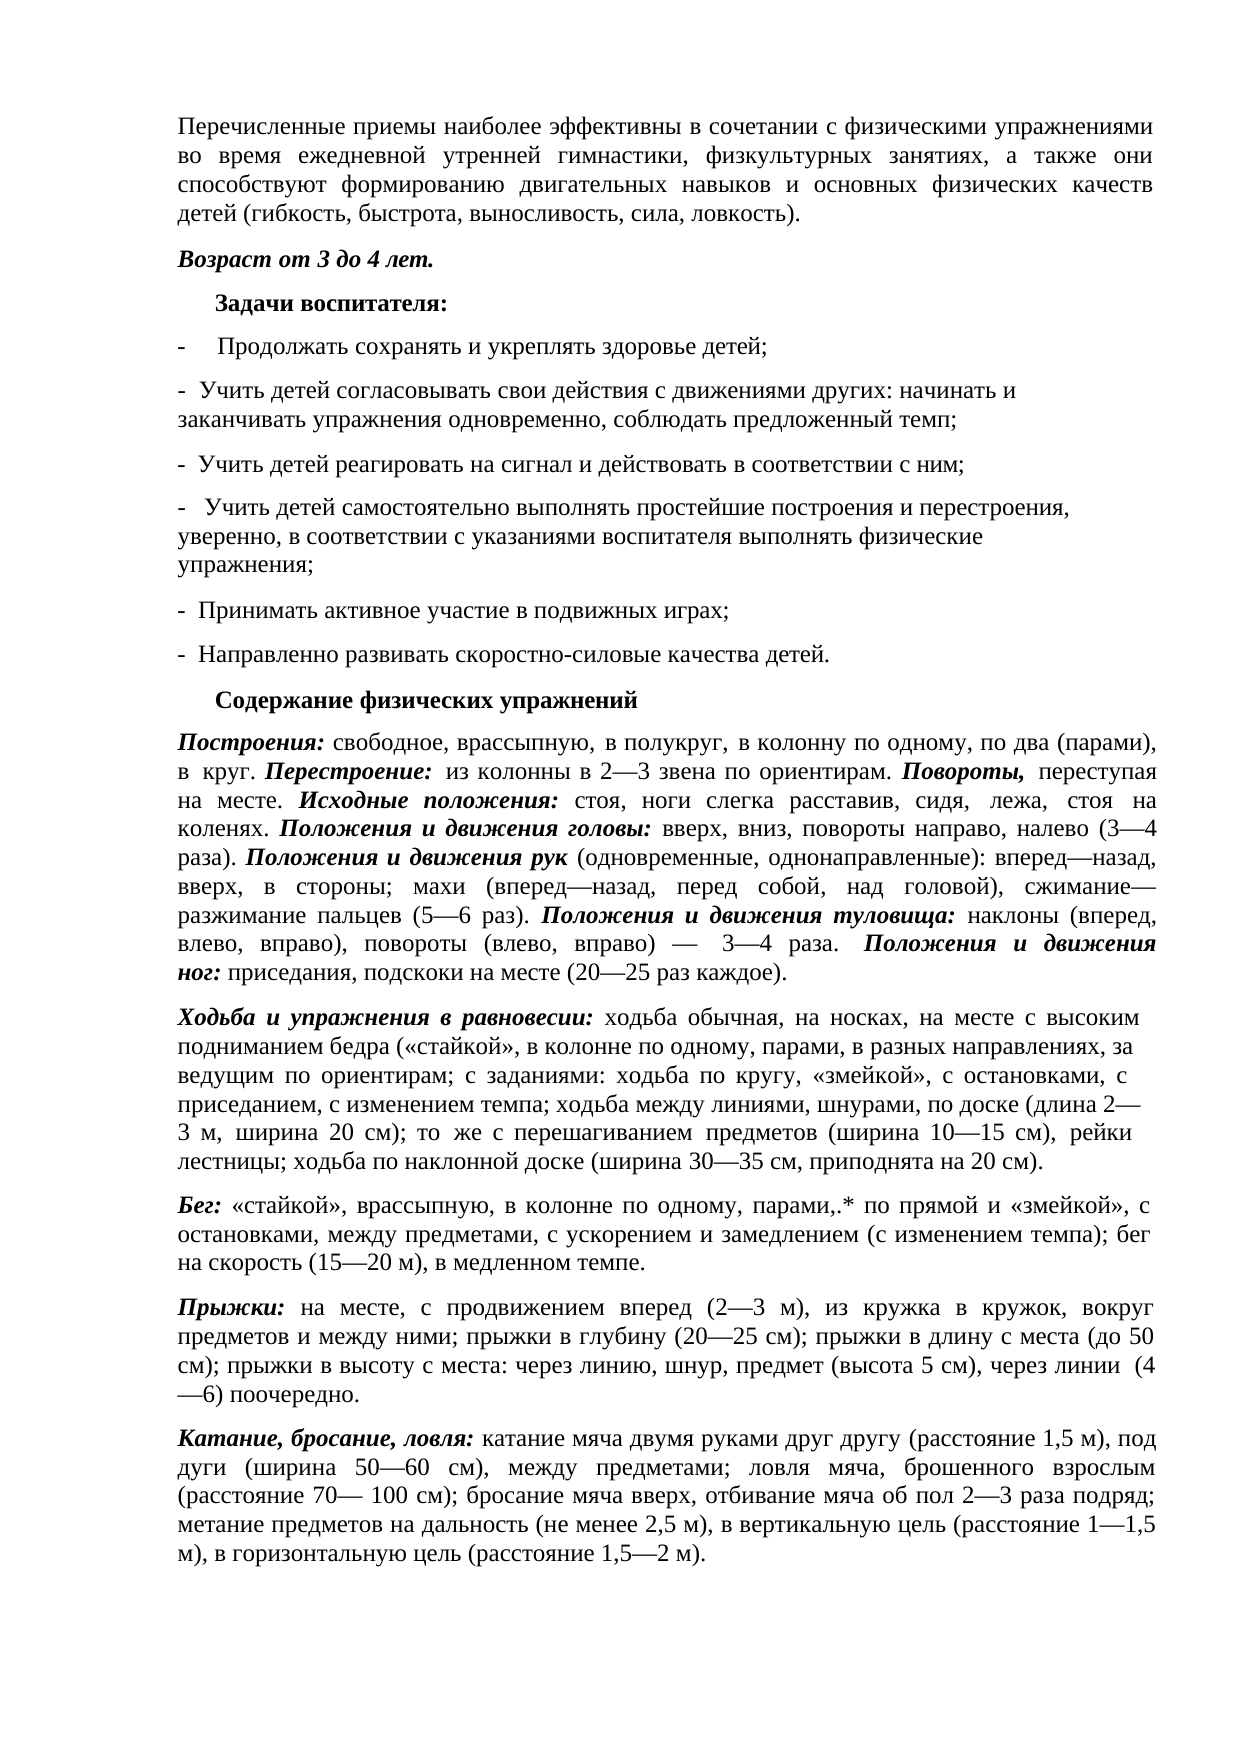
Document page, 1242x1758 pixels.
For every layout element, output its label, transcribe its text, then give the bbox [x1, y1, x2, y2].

text Прыжки: на месте, с продвижением вперед (2—3 м), из кружка в кружок, вокруг предметов и между ними; прыжки в глубину (20—25 см); прыжки в длину с места (до 50 см); прыжки в высоту с места: через линию, шнур, предмет (высота 5 см), через линии (4—6) поочередно. [177, 1292, 1155, 1407]
subtitle Содержание физических упражнений [214, 685, 1208, 714]
list Учить детей самостоятельно выполнять простейшие построения и перестроения, уверенно, в соответствии с указаниями воспитателя выполнять физические упражнения; [177, 493, 1120, 578]
text Бег: «стайкой», врассыпную, в колонне по одному, парами,.* по прямой и «змейкой», с остановками, между предметами, с ускорением и замедлением (с изменением темпа); бег на скорость (15—20 м), в медленном темпе. [177, 1190, 1152, 1276]
text Катание, бросание, ловля: катание мяча двумя руками друг другу (расстояние 1,5 м), под дуги (ширина 50—60 см), между предметами; ловля мяча, брошенного взрослым (расстояние 70— 100 см); бросание мяча вверх, отбивание мяча об пол 2—3 раза подряд; метание предметов на дальность (не менее 2,5 м), в вертикальную цель (расстояние 1—1,5 м), в горизонтальную цель (расстояние 1,5—2 м). [177, 1423, 1157, 1567]
subtitle Задачи воспитателя: [214, 288, 1208, 317]
text Перечисленные приемы наиболее эффективны в сочетании с физическими упражнениями во время ежедневной утренней гимнастики, физкультурных занятиях, а также они способствуют формированию двигательных навыков и основных физических качеств детей (гибкость, быстрота, выносливость, сила, ловкость). [177, 111, 1154, 226]
list Учить детей реагировать на сигнал и действовать в соответствии с ним; [177, 449, 1208, 478]
text Возраст от 3 до 4 лет. [177, 244, 1208, 273]
list Направленно развивать скоростно-силовые качества детей. [177, 639, 1208, 667]
text Ходьба и упражнения в равновесии: ходьба обычная, на носках, на месте с высоким подниманием бедра («стайкой», в колонне по одному, парами, в разных направлениях, за ведущим по ориентирам; с заданиями: ходьба по кругу, «змейкой», с остановками, с приседанием, с изменением темпа; ходьба между линиями, шнурами, по доске (длина 2— 3 м, ширина 20 см); то же с перешагиванием предметов (ширина 10—15 см), рейки лестницы; ходьба по наклонной доске (ширина 30—35 см, приподнята на 20 см). [177, 1002, 1147, 1175]
list Продолжать сохранять и укреплять здоровье детей; [177, 331, 1208, 360]
text Построения: свободное, врассыпную, в полукруг, в колонну по одному, по два (парами), в круг. Перестроение: из колонны в 2—3 звена по ориентирам. Повороты, переступая на месте. Исходные положения: стоя, ноги слегка расставив, сидя, лежа, стоя на коленях. Положения и движения головы: вверх, вниз, повороты направо, налево (3—4 раза). Положения и движения рук (одновременные, однонаправленные): вперед—назад, вверх, в стороны; махи (вперед—назад, перед собой, над головой), сжимание— разжимание пальцев (5—6 раз). Положения и движения туловища: наклоны (вперед, влево, вправо), повороты (влево, вправо) — 3—4 раза. Положения и движения ног: приседания, подскоки на месте (20—25 раз каждое). [177, 727, 1157, 986]
list Принимать активное участие в подвижных играх; [177, 595, 1208, 623]
list Учить детей согласовывать свои действия с движениями других: начинать и заканчивать упражнения одновременно, соблюдать предложенный темп; [177, 376, 1147, 433]
